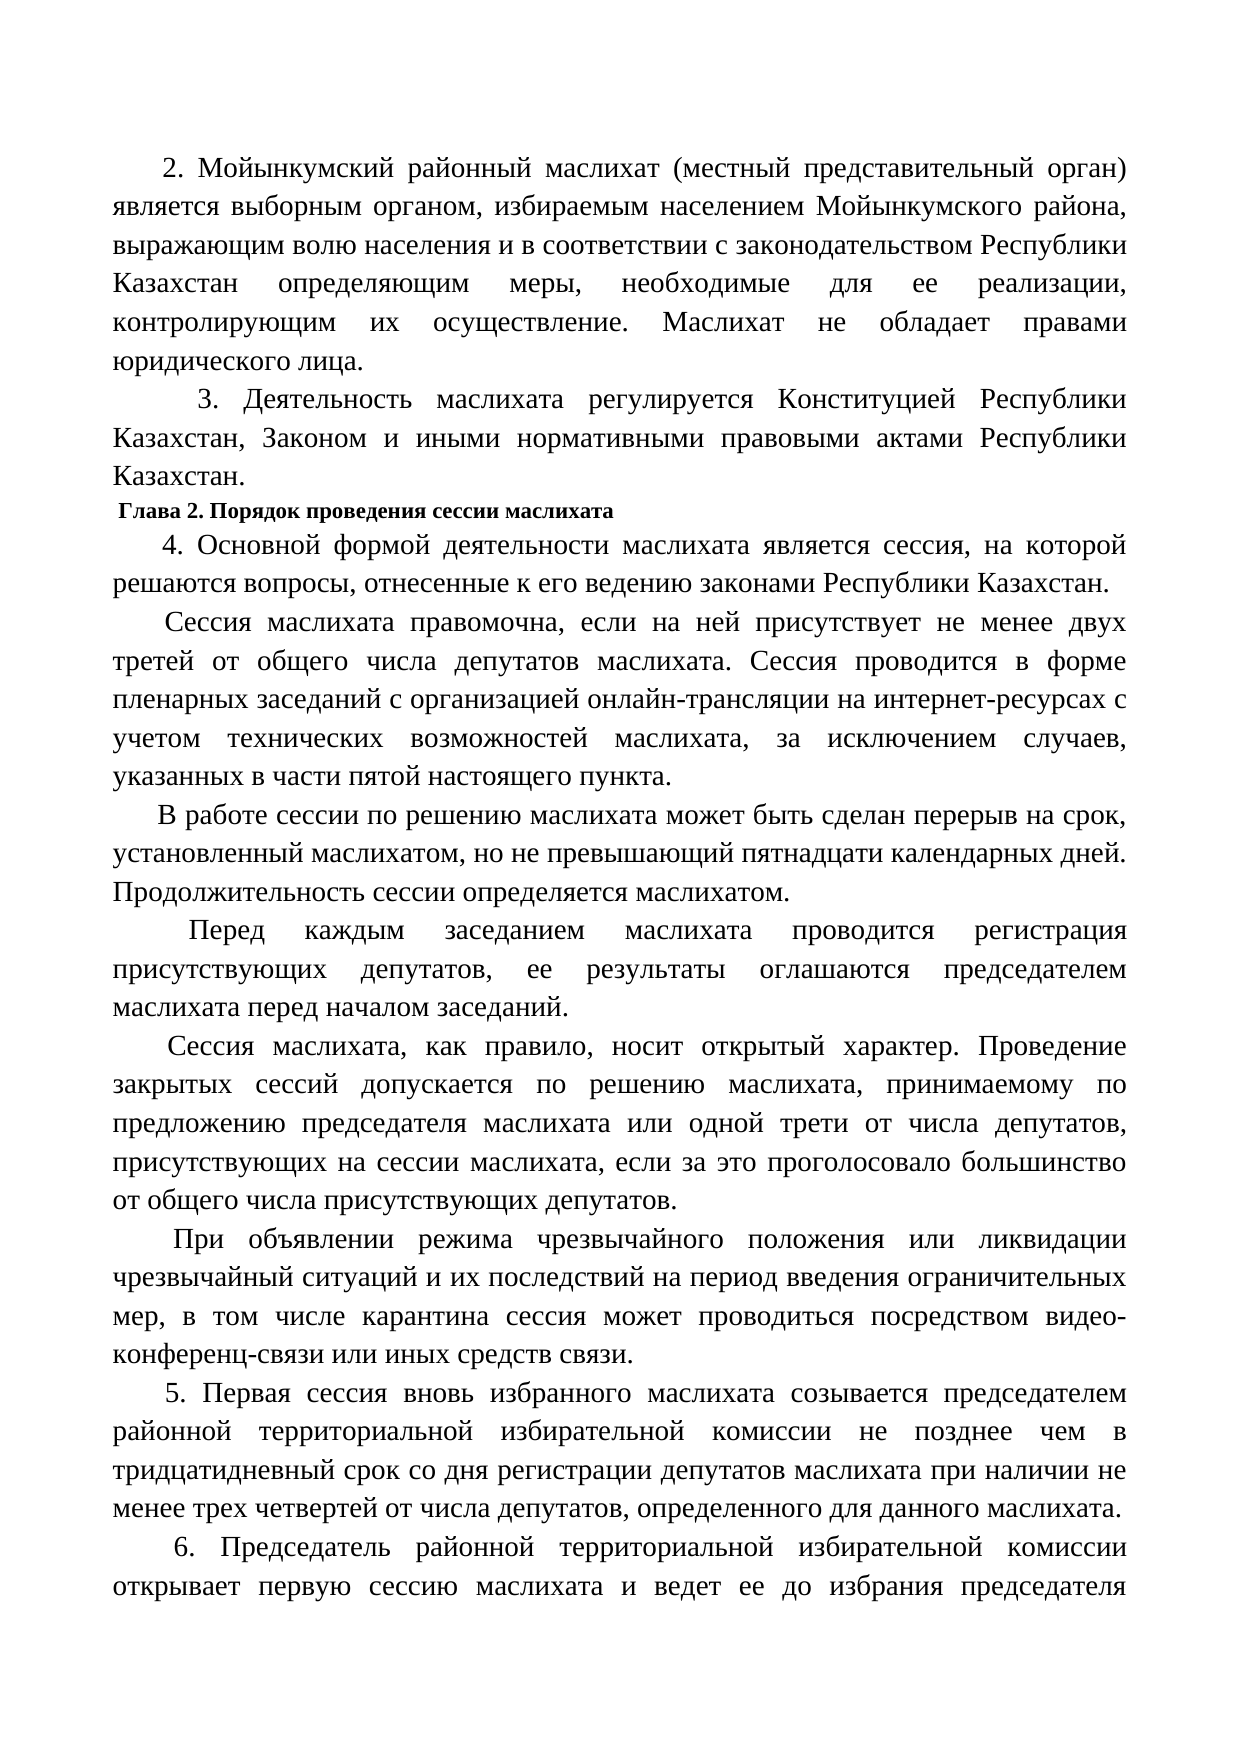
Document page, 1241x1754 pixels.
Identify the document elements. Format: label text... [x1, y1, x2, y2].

text 4. Основной формой деятельности маслихата является сессия, на которой решаются вопросы, отнесенные к его ведению законами Республики Казахстан. [112, 527, 1128, 599]
text Перед каждым заседанием маслихата проводится регистрация присутствующих депутатов, ее результаты оглашаются председателем маслихата перед началом заседаний. [112, 912, 1128, 1023]
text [112, 1529, 1128, 1601]
text Глава 2. Порядок проведения сессии маслихата [112, 497, 1128, 523]
text Сессия маслихата, как правило, носит открытый характер. Проведение закрытых сессий допускается по решению маслихата, принимаемому по предложению председателя маслихата или одной трети от числа депутатов, присутствующих на сессии маслихата, если за это проголосовало большинство от общего числа присутствующих депутатов. [112, 1028, 1128, 1216]
text 3. Деятельность маслихата регулируется Конституцией Республики Казахстан, Законом и иными нормативными правовыми актами Республики Казахстан. [112, 381, 1128, 492]
text В работе сессии по решению маслихата может быть сделан перерыв на срок, установленный маслихатом, но не превышающий пятнадцати календарных дней. Продолжительность сессии определяется маслихатом. [112, 797, 1128, 907]
text 2. Мойынкумский районный маслихат (местный представительный орган) является выборным органом, избираемым населением Мойынкумского района, выражающим волю населения и в соответствии с законодательством Республики Казахстан определяющим меры, необходимые для ее реализации, контролирующим их осуществление. Маслихат не обладает правами юридического лица. [112, 150, 1128, 376]
text Сессия маслихата правомочна, если на ней присутствует не менее двух третей от общего числа депутатов маслихата. Сессия проводится в форме пленарных заседаний с организацией онлайн-трансляции на интернет-ресурсах с учетом технических возможностей маслихата, за исключением случаев, указанных в части пятой настоящего пункта. [112, 604, 1128, 792]
text При объявлении режима чрезвычайного положения или ликвидации чрезвычайный ситуаций и их последствий на период введения ограничительных мер, в том числе карантина сессия может проводиться посредством видео-конференц-связи или иных средств связи. [112, 1221, 1128, 1370]
text 5. Первая сессия вновь избранного маслихата созывается председателем районной территориальной избирательной комиссии не позднее чем в тридцатидневный срок со дня регистрации депутатов маслихата при наличии не менее трех четвертей от числа депутатов, определенного для данного маслихата. [112, 1375, 1128, 1524]
